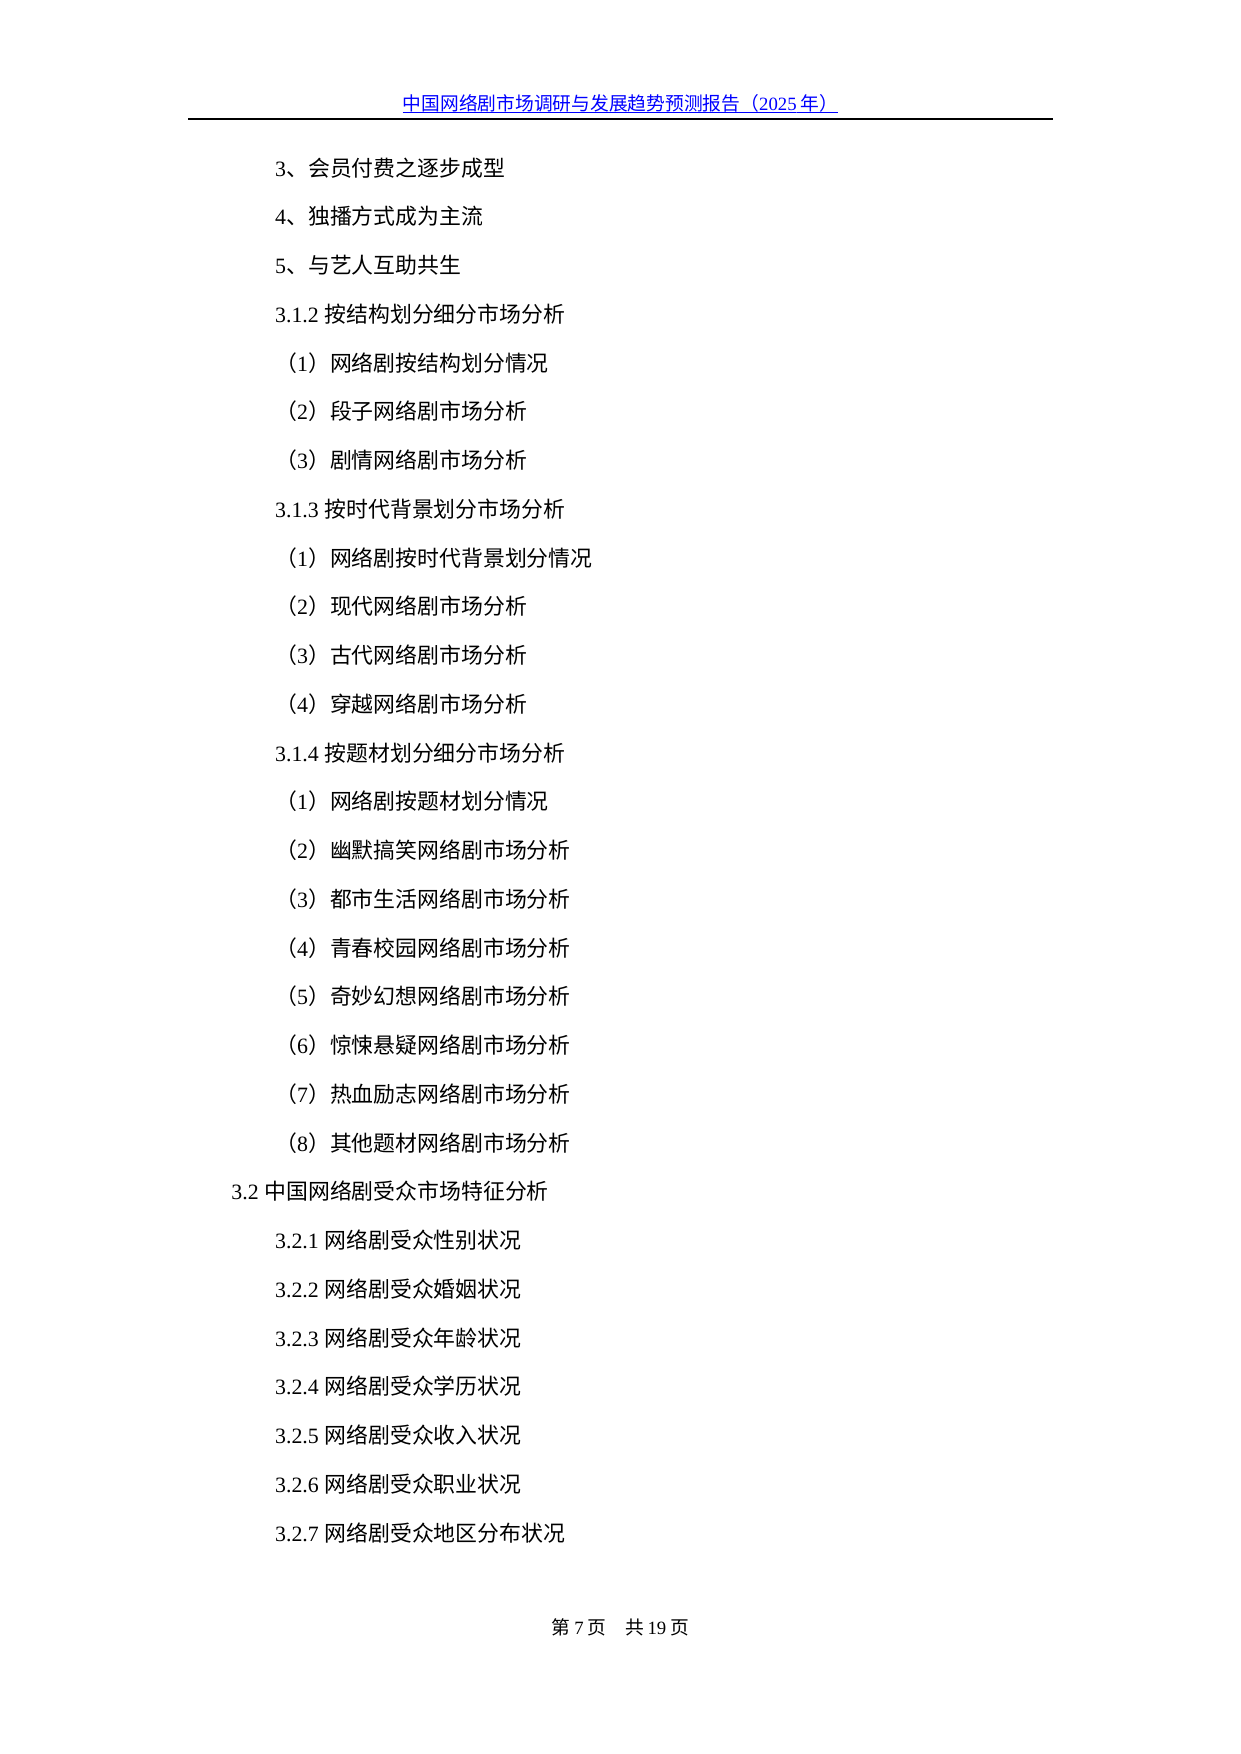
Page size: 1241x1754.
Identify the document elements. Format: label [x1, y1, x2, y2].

text [187, 150, 1053, 1548]
